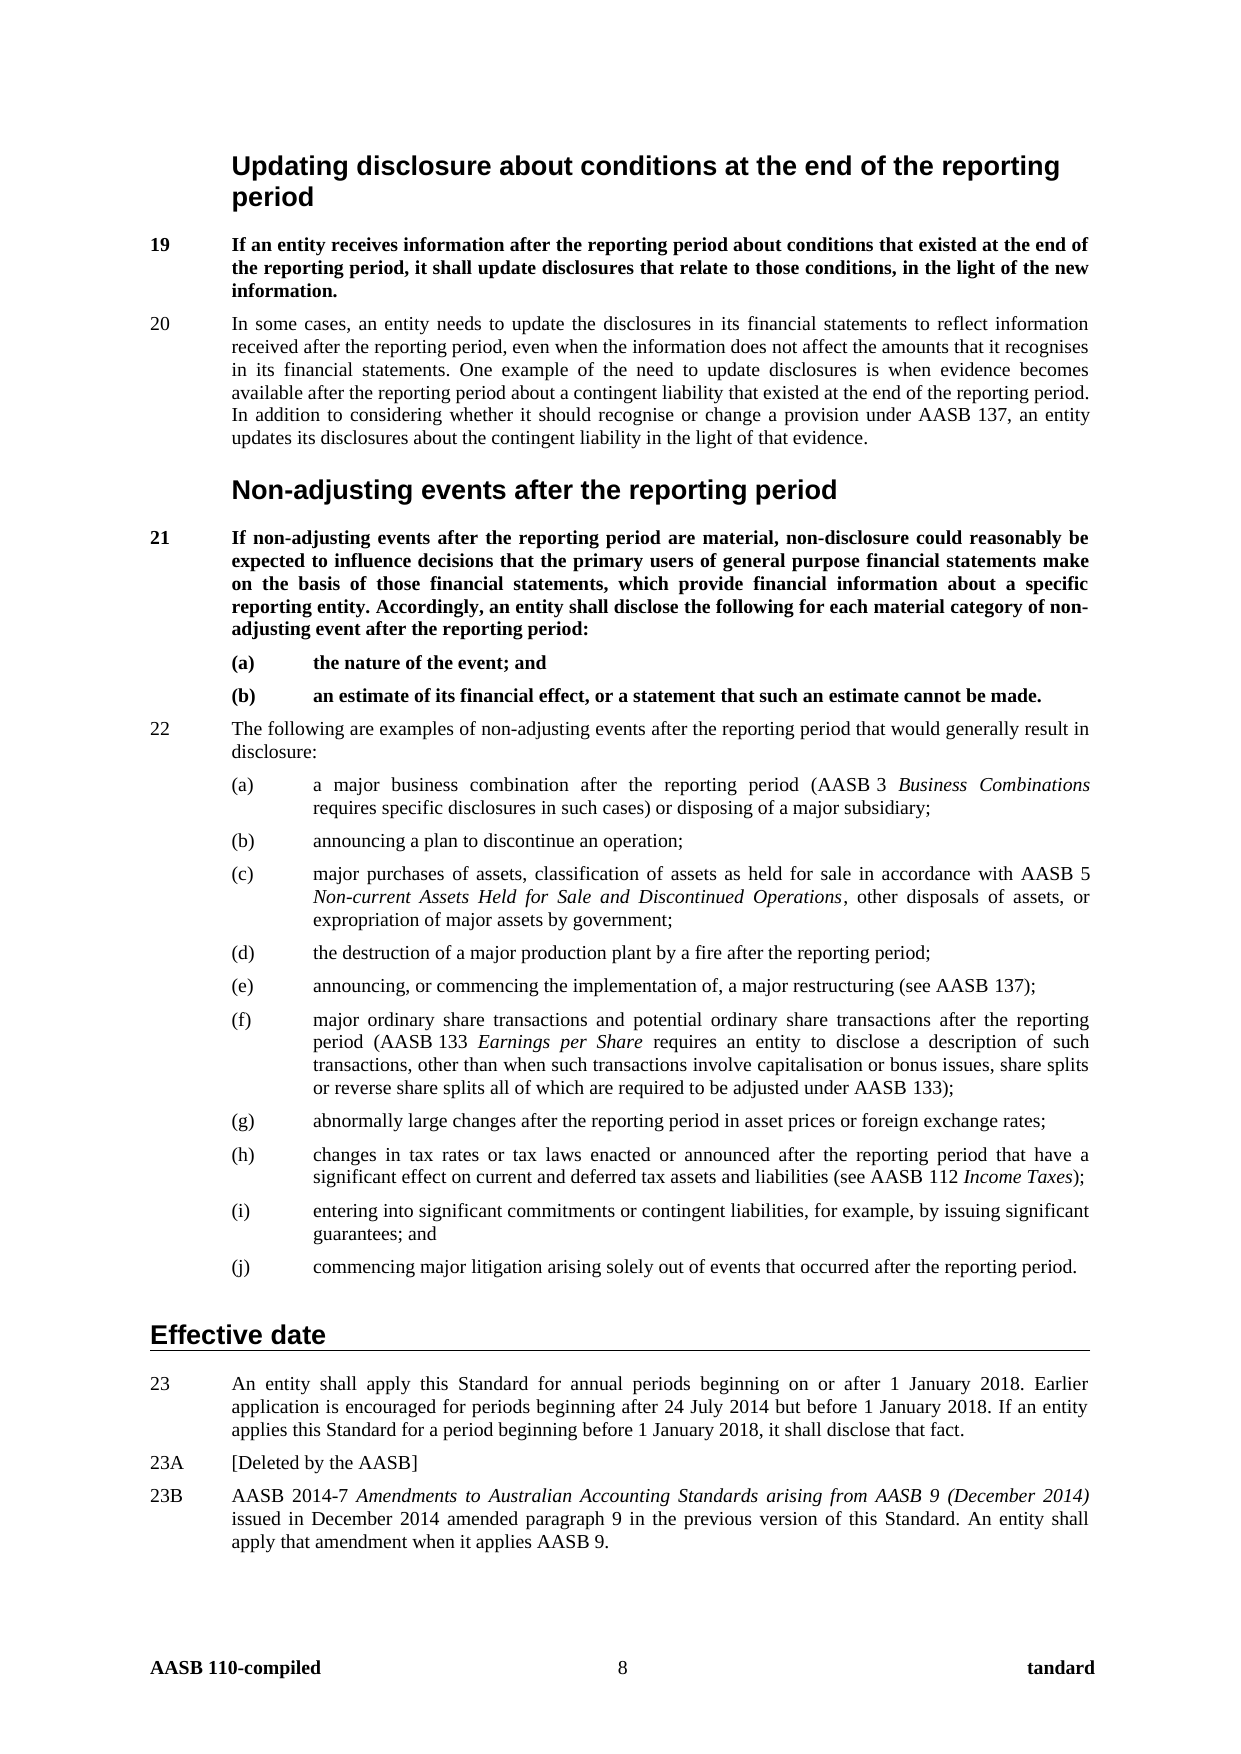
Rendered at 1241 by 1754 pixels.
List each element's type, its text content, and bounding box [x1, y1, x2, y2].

text 19 If an entity receives information after the reporting period about conditions that existed at the end of the reporting period, it shall update disclosures that relate to those conditions, in the light of the new information. [150, 233, 1090, 302]
text (e) announcing, or commencing the implementation of, a major restructuring (see AASB 137); [231, 974, 1090, 997]
text (c) major purchases of assets, classification of assets as held for sale in accordance with AASB 5 Non-current Assets Held for Sale and Discontinued Operations, other disposals of assets, or expropriation of major assets by government; [231, 862, 1090, 931]
text 23 An entity shall apply this Standard for annual periods beginning on or after 1 January 2018. Earlier application is encouraged for periods beginning after 24 July 2014 but before 1 January 2018. If an entity applies this Standard for a period beginning before 1 January 2018, it shall disclose that fact. [150, 1372, 1090, 1441]
text (b) an estimate of its financial effect, or a statement that such an estimate cannot be made. [231, 684, 1090, 707]
text (i) entering into significant commitments or contingent liabilities, for example, by issuing significant guarantees; and [231, 1199, 1090, 1244]
text (f) major ordinary share transactions and potential ordinary share transactions after the reporting period (AASB 133 Earnings per Share requires an entity to disclose a description of such transactions, other than when such transactions involve capitalisation or bonus issues, share splits or reverse share splits all of which are required to be adjusted under AASB 133); [231, 1008, 1090, 1099]
text 21 If non-adjusting events after the reporting period are material, non-disclosure could reasonably be expected to influence decisions that the primary users of general purpose financial statements make on the basis of those financial statements, which provide financial information about a specific reporting entity. Accordingly, an entity shall disclose the following for each material category of non-adjusting event after the reporting period: [150, 526, 1090, 640]
text 20 In some cases, an entity needs to update the disclosures in its financial statements to reflect information received after the reporting period, even when the information does not affect the amounts that it recognises in its financial statements. One example of the need to update disclosures is when evidence becomes available after the reporting period about a contingent liability that existed at the end of the reporting period. In addition to considering whether it should recognise or change a provision under AASB 137, an entity updates its disclosures about the contingent liability in the light of that evidence. [150, 312, 1090, 449]
text (g) abnormally large changes after the reporting period in asset prices or foreign exchange rates; [231, 1109, 1090, 1132]
title Non-adjusting events after the reporting period [231, 474, 1090, 505]
text (j) commencing major litigation arising solely out of events that occurred after the reporting period. [231, 1255, 1090, 1277]
text (d) the destruction of a major production plant by a fire after the reporting period; [231, 941, 1090, 964]
text (a) a major business combination after the reporting period (AASB 3 Business Combinations requires specific disclosures in such cases) or disposing of a major subsidiary; [231, 773, 1090, 819]
text 22 The following are examples of non-adjusting events after the reporting period that would generally result in disclosure: [150, 717, 1090, 763]
title Updating disclosure about conditions at the end of the reporting period [231, 150, 1090, 212]
text (b) announcing a plan to discontinue an operation; [231, 829, 1090, 852]
title Effective date [150, 1319, 1090, 1350]
text 23B AASB 2014-7 Amendments to Australian Accounting Standards arising from AASB 9 (December 2014) issued in December 2014 amended paragraph 9 in the previous version of this Standard. An entity shall apply that amendment when it applies AASB 9. [150, 1484, 1090, 1553]
text (h) changes in tax rates or tax laws enacted or announced after the reporting period that have a significant effect on current and deferred tax assets and liabilities (see AASB 112 Income Taxes); [231, 1143, 1090, 1188]
text 23A [Deleted by the AASB] [150, 1451, 1090, 1474]
text (a) the nature of the event; and [231, 651, 1090, 673]
